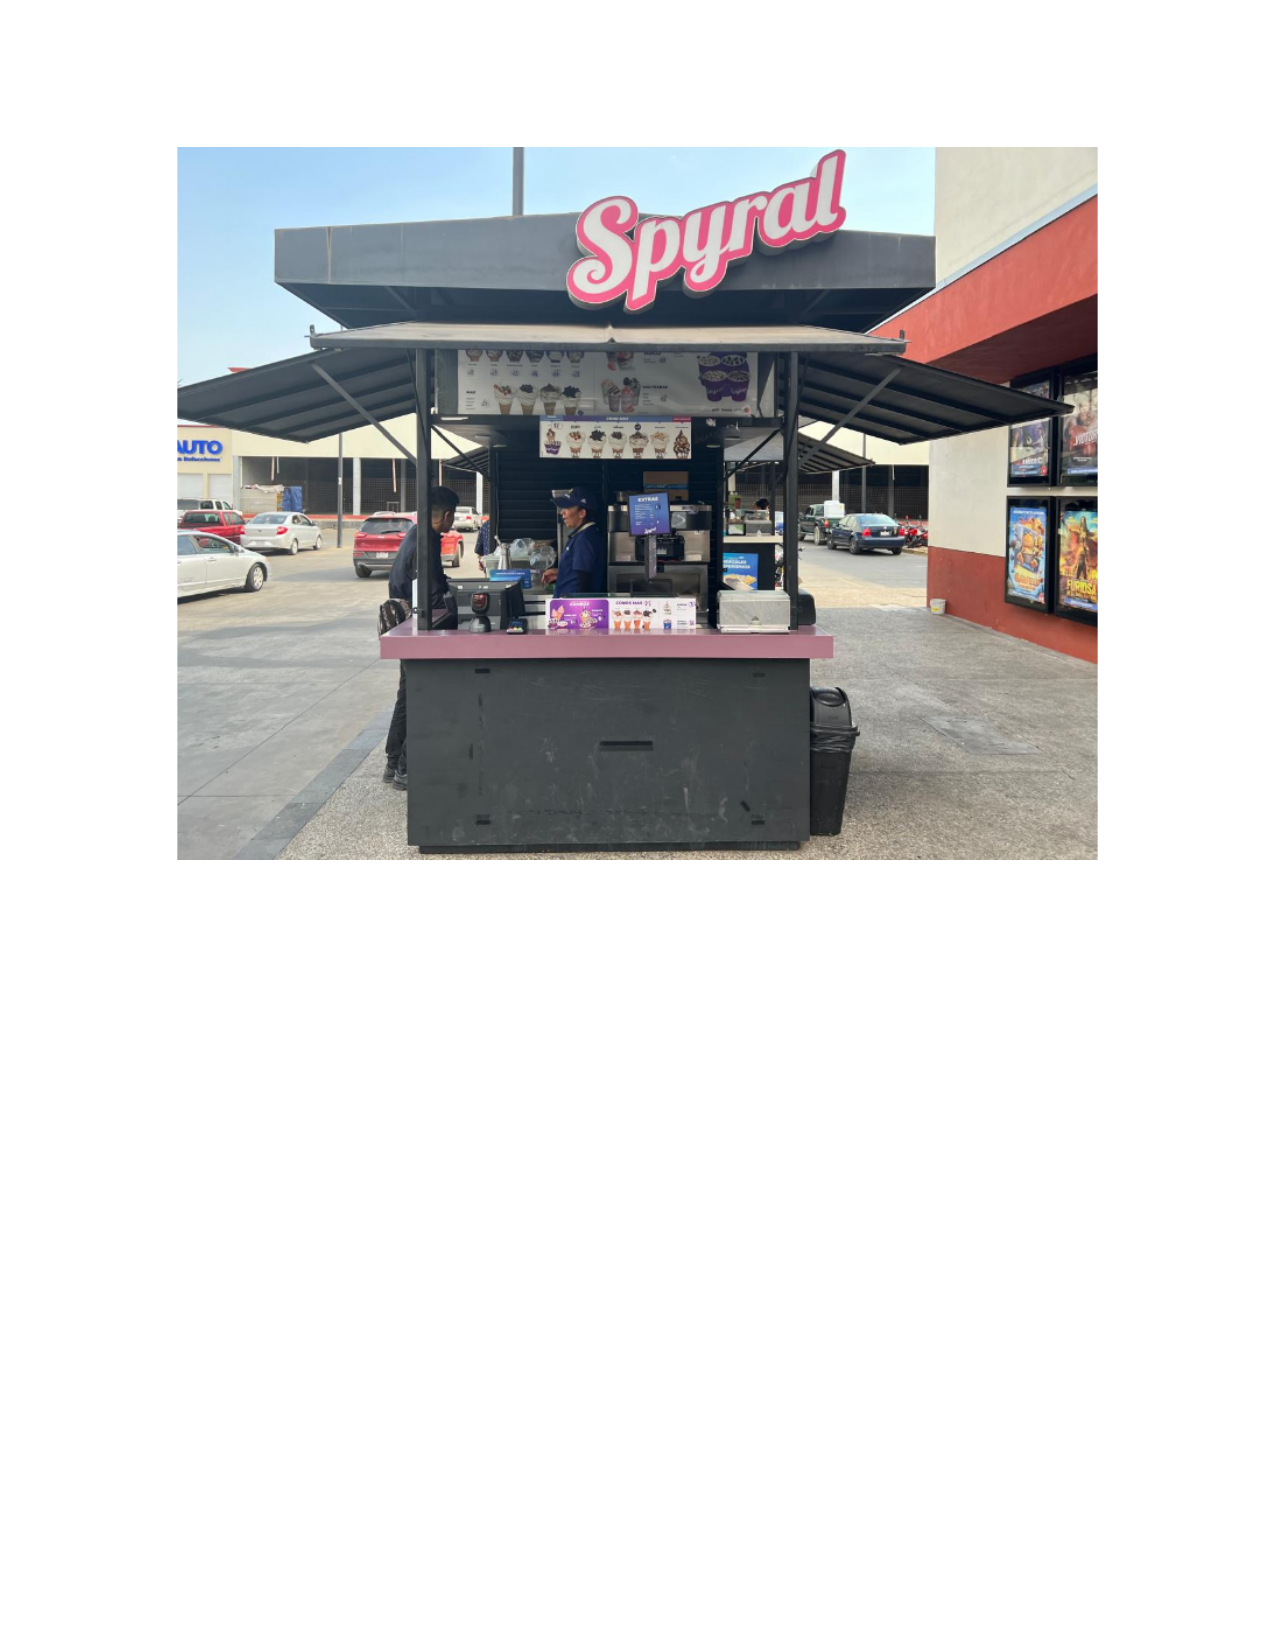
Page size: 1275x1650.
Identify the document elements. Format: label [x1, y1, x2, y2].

picture [177, 147, 1098, 860]
